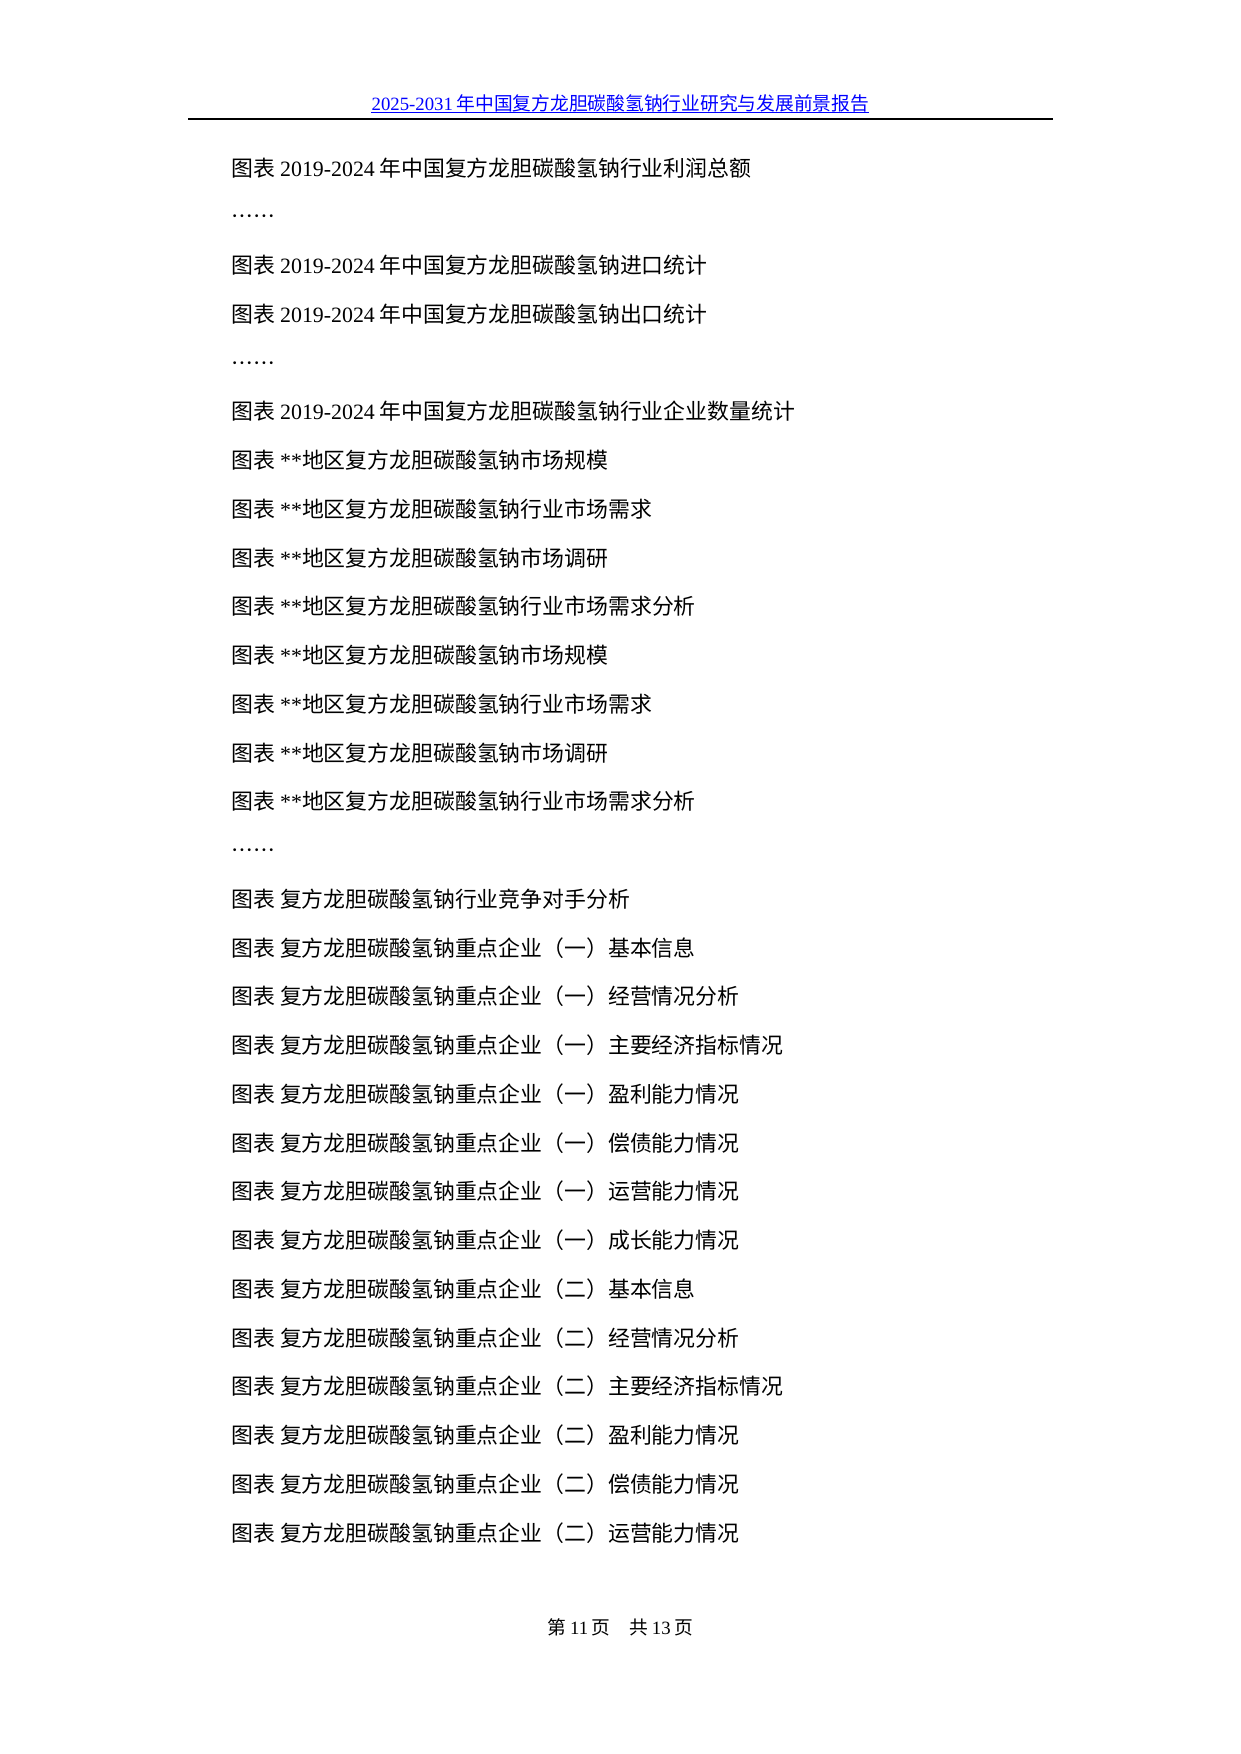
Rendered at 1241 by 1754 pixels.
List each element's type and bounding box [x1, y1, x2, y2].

text [187, 150, 1053, 1548]
